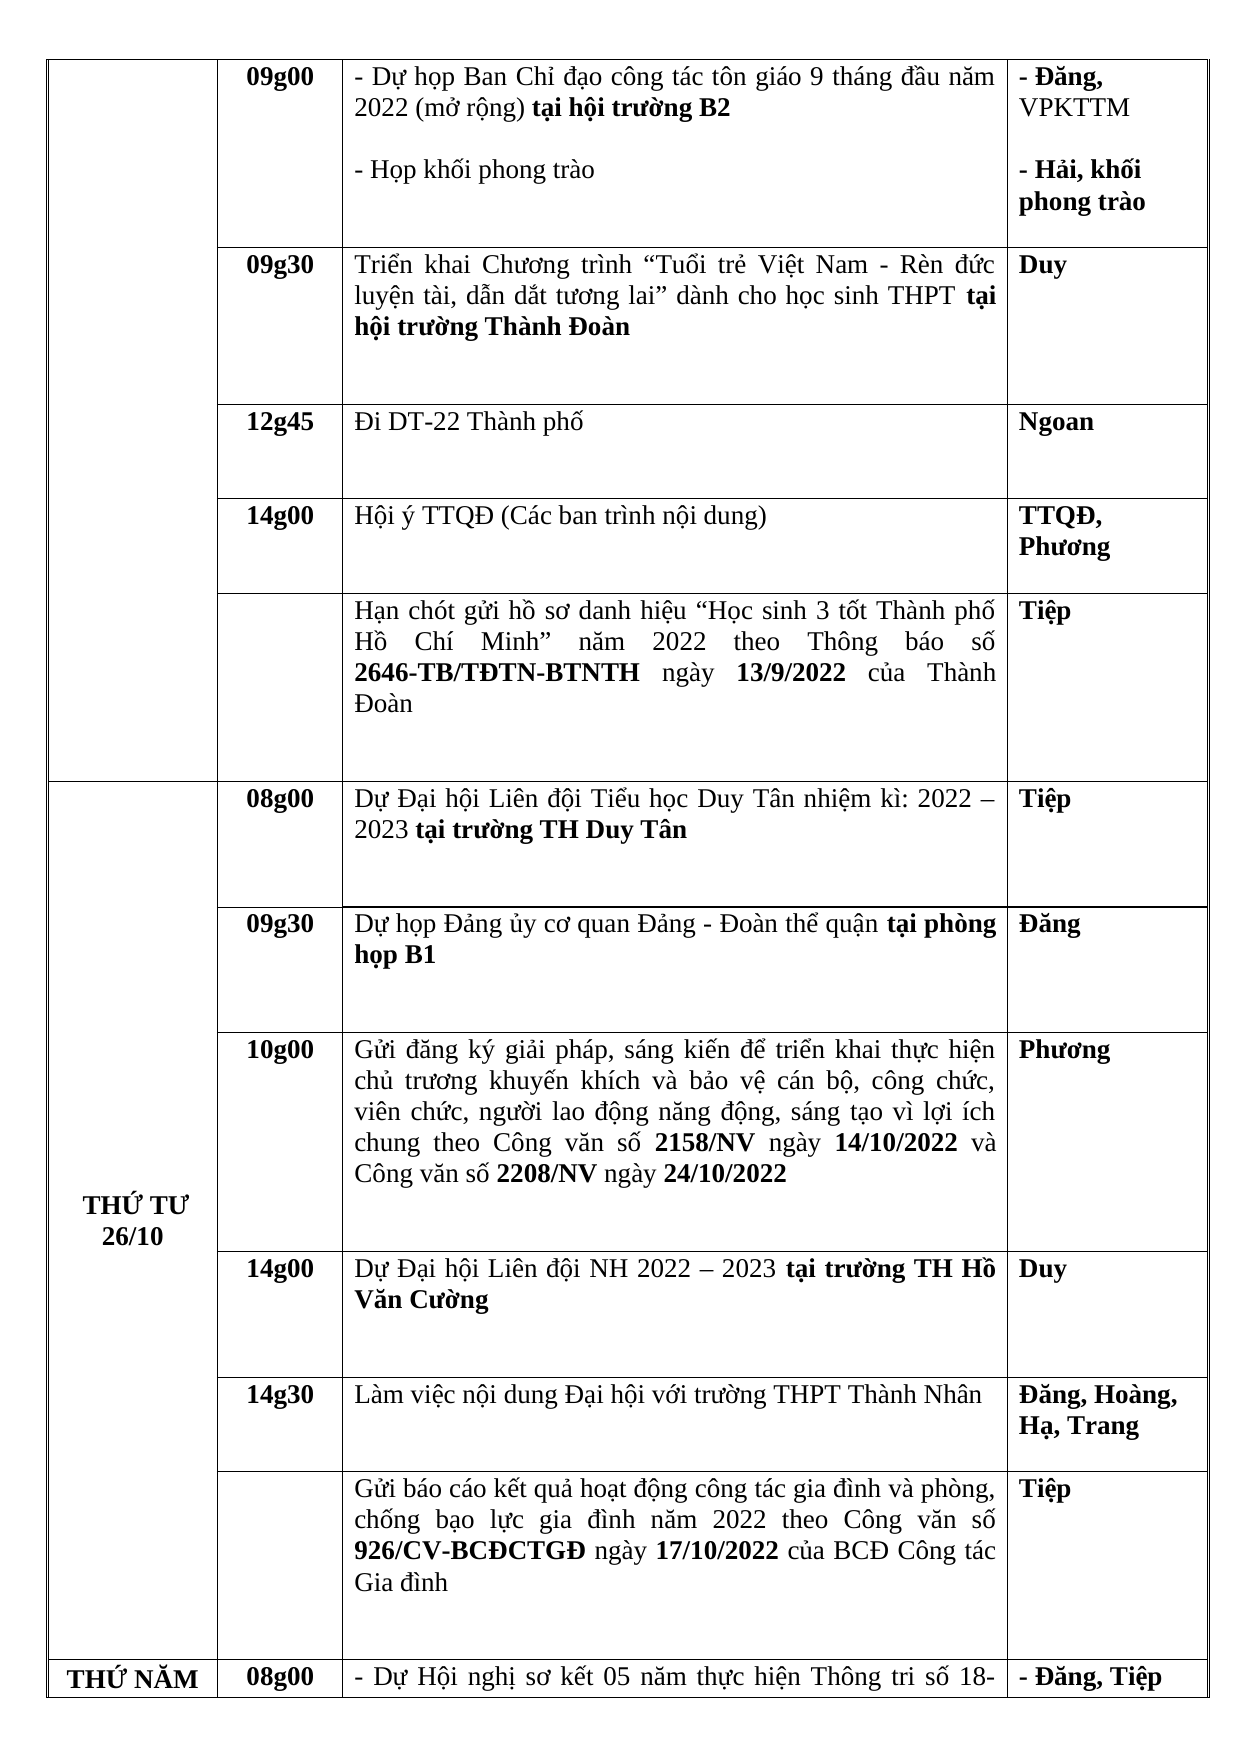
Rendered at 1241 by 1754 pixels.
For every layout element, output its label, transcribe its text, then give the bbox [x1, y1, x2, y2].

table_cell Dự họp Đảng ủy cơ quan Đảng - Đoàn thể quận tại phòng họp B1 [343, 908, 1007, 1032]
table_cell Tiệp [1008, 782, 1207, 906]
table_cell Triển khai Chương trình “Tuổi trẻ Việt Nam - Rèn đức luyện tài, dẫn dắt tương lai” dành cho học sinh THPT tại hội trường Thành Đoàn [343, 248, 1007, 404]
table_cell 14g00 [218, 499, 342, 593]
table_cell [1008, 1660, 1207, 1697]
table_cell - Đăng, VPKTTM - Hải, khối phong trào [1008, 60, 1207, 247]
table_cell Dự Đại hội Liên đội Tiểu học Duy Tân nhiệm kì: 2022 – 2023 tại trường TH Duy Tân [343, 782, 1007, 906]
table_cell Đăng, Hoàng, Hạ, Trang [1008, 1378, 1207, 1471]
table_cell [343, 1660, 1007, 1697]
table_cell Hạn chót gửi hồ sơ danh hiệu “Học sinh 3 tốt Thành phố Hồ Chí Minh” năm 2022 theo Thông báo số 2646-TB/TĐTN-BTNTH ngày 13/9/2022 của Thành Đoàn [343, 594, 1007, 781]
table_cell Phương [1008, 1033, 1207, 1251]
table_cell Duy [1008, 248, 1207, 404]
table_cell [218, 1472, 342, 1659]
table_cell 08g00 [218, 782, 342, 906]
table_cell TTQĐ, Phương [1008, 499, 1207, 593]
table_cell Tiệp [1008, 594, 1207, 781]
table_cell 14g00 [218, 1252, 342, 1377]
table_cell 09g30 [218, 908, 342, 1032]
table_cell Làm việc nội dung Đại hội với trường THPT Thành Nhân [343, 1378, 1007, 1471]
table_cell 08g00 [218, 1660, 342, 1697]
table_cell 10g00 [218, 1033, 342, 1251]
table_cell [218, 594, 342, 781]
table_cell 09g30 [218, 248, 342, 404]
table_cell THỨ NĂM 27/10 [49, 1660, 217, 1697]
table_cell Đăng [1008, 908, 1207, 1032]
table_cell 09g00 [218, 60, 342, 247]
table_cell 14g30 [218, 1378, 342, 1471]
table_cell Gửi báo cáo kết quả hoạt động công tác gia đình và phòng, chống bạo lực gia đình năm 2022 theo Công văn số 926/CV-BCĐCTGĐ ngày 17/10/2022 của BCĐ Công tác Gia đình [343, 1472, 1007, 1659]
table_cell Tiệp [1008, 1472, 1207, 1659]
table_cell Duy [1008, 1252, 1207, 1377]
table_cell Dự Đại hội Liên đội NH 2022 – 2023 tại trường TH Hồ Văn Cường [343, 1252, 1007, 1377]
table_cell Hội ý TTQĐ (Các ban trình nội dung) [343, 499, 1007, 593]
table_cell Ngoan [1008, 405, 1207, 498]
table_cell THỨ TƯ 26/10 [49, 782, 217, 1659]
table_cell Đi DT-22 Thành phố [343, 405, 1007, 498]
table_cell 12g45 [218, 405, 342, 498]
table_cell - Dự họp Ban Chỉ đạo công tác tôn giáo 9 tháng đầu năm 2022 (mở rộng) tại hội trường B2 - Họp khối phong trào [343, 60, 1007, 247]
table_cell Gửi đăng ký giải pháp, sáng kiến để triển khai thực hiện chủ trương khuyến khích và bảo vệ cán bộ, công chức, viên chức, người lao động năng động, sáng tạo vì lợi ích chung theo Công văn số 2158/NV ngày 14/10/2022 và Công văn số 2208/NV ngày 24/10/2022 [343, 1033, 1007, 1251]
